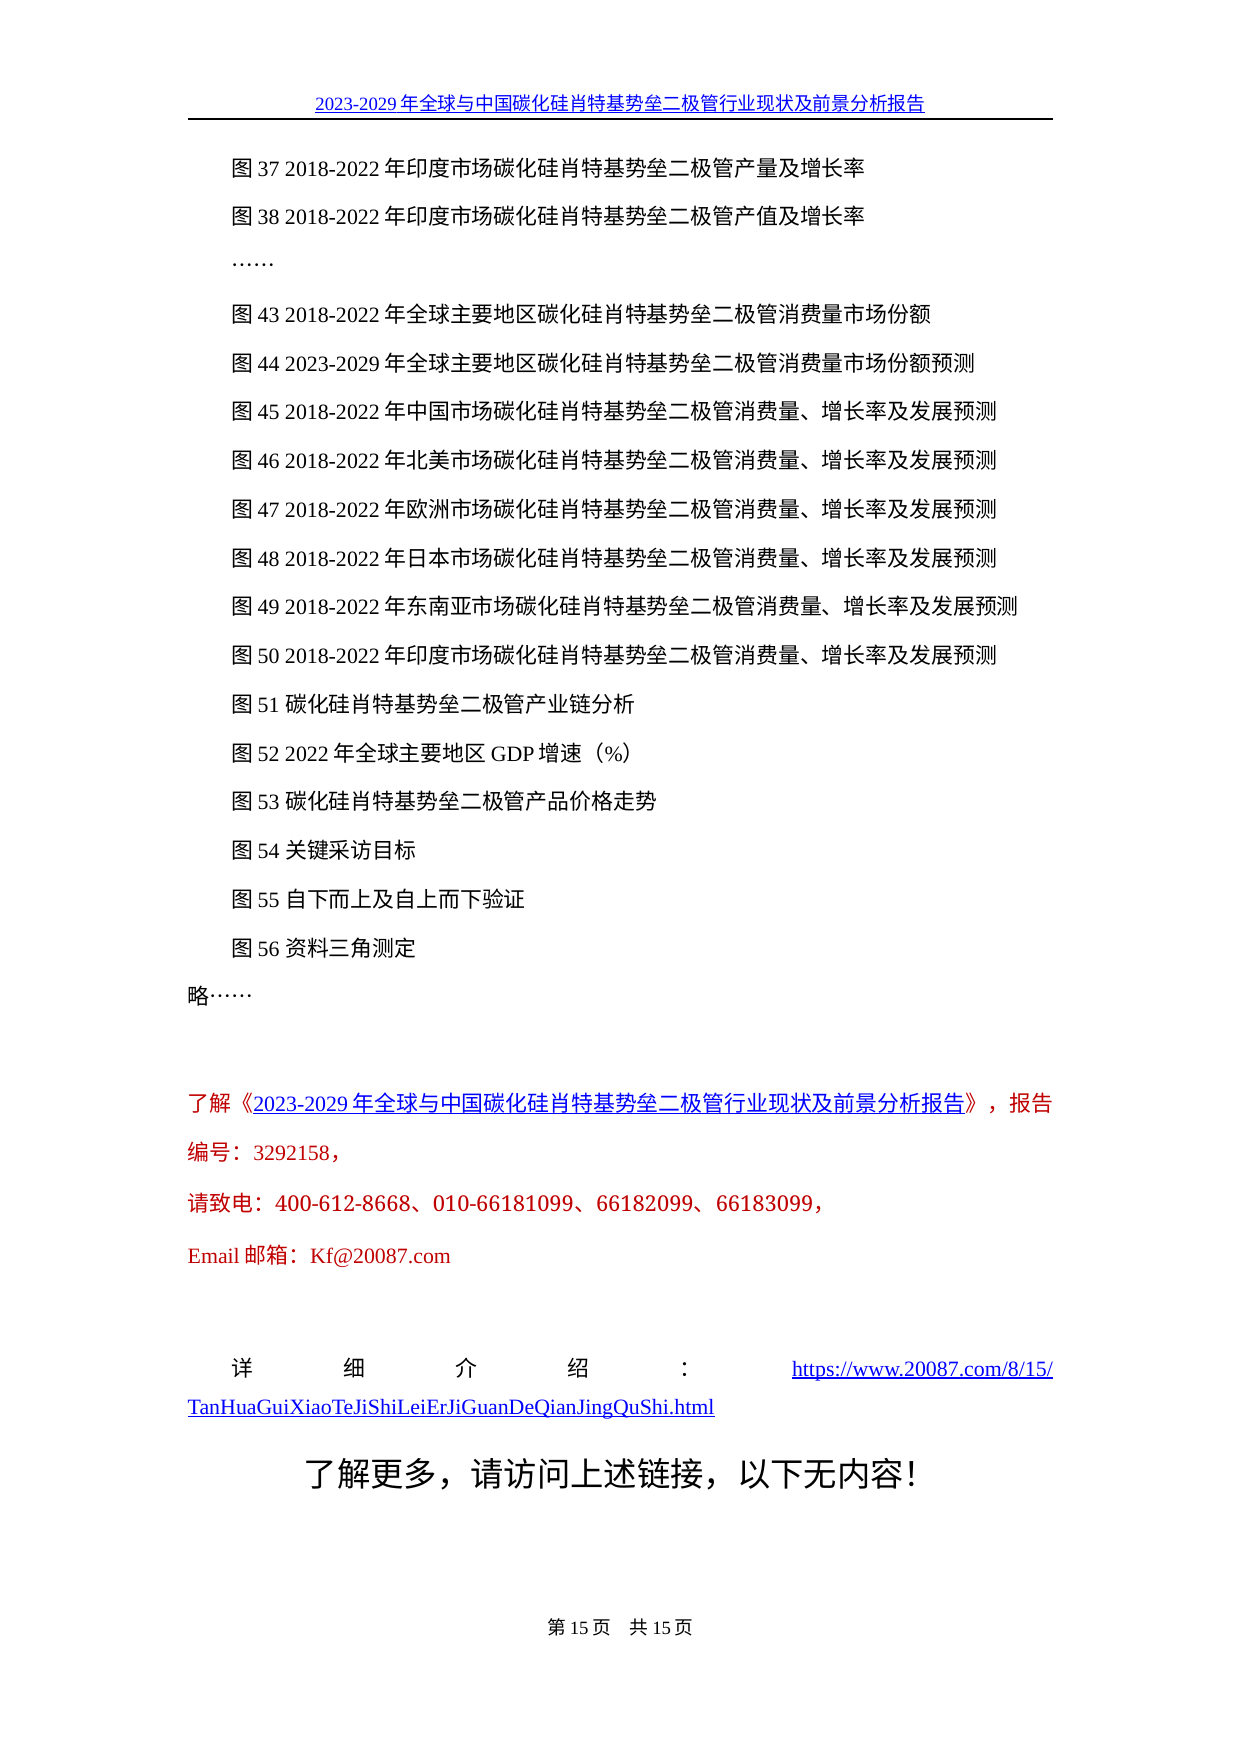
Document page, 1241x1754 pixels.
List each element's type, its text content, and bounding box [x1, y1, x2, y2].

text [187, 150, 1053, 1011]
text 了解《2023-2029年全球与中国碳化硅肖特基势垒二极管行业现状及前景分析报告》，报告编号：3292158， [187, 1085, 1053, 1167]
text 详细介绍：https://www.20087.com/8/15/TanHuaGuiXiaoTeJiShiLeiErJiGuanDeQianJingQuShi.html [187, 1350, 1053, 1423]
text Email邮箱：Kf@20087.com [187, 1237, 1053, 1270]
title 了解更多，请访问上述链接，以下无内容！ [187, 1439, 1053, 1504]
text 请致电：400-612-8668、010-66181099、66182099、66183099， [187, 1186, 1053, 1218]
